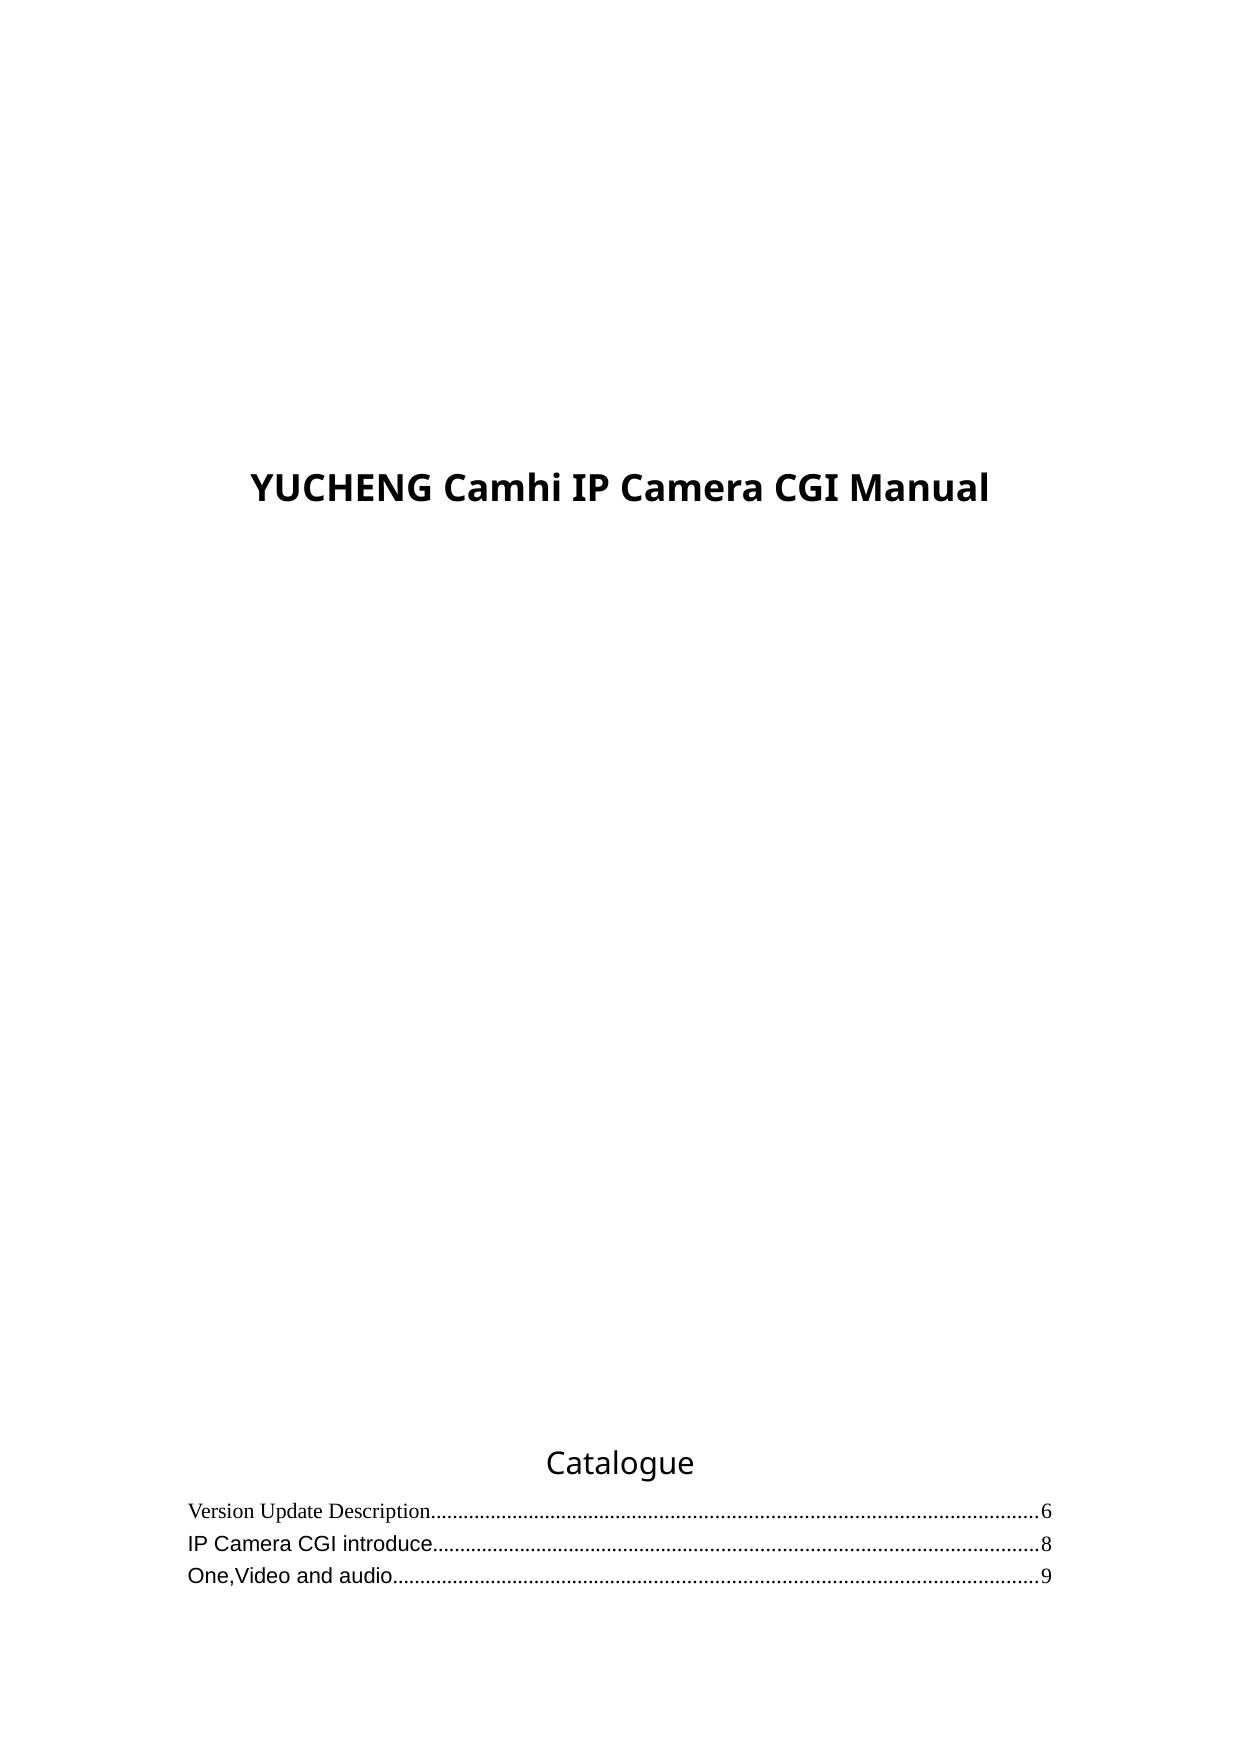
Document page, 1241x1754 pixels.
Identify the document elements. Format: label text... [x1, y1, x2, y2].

text One,Video and audio 9 [187, 1559, 1053, 1592]
text YUCHENG Camhi IP Camera CGI Manual [187, 454, 1053, 519]
text IP Camera CGI introduce 8 [187, 1527, 1053, 1559]
text Catalogue [187, 1429, 1053, 1494]
text Version Update Description 6 [187, 1494, 1053, 1527]
